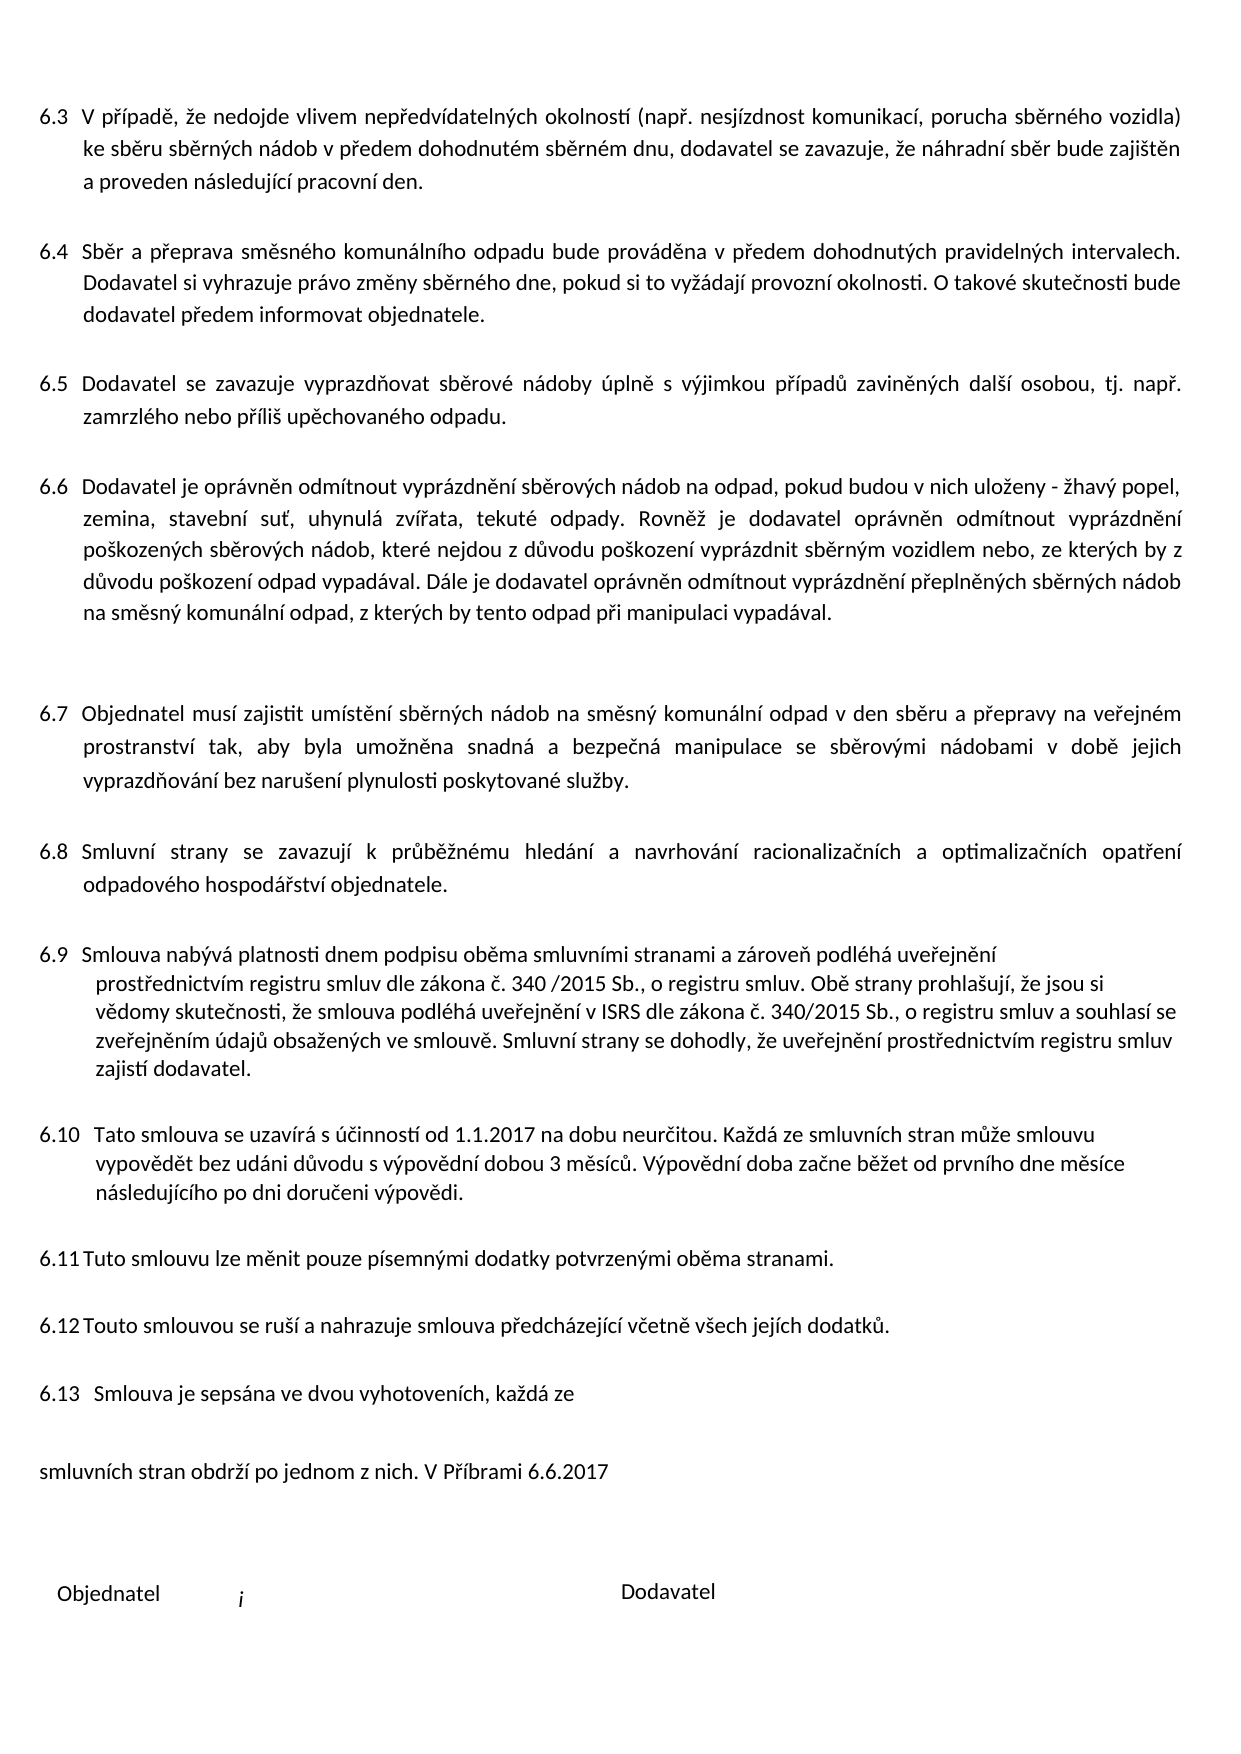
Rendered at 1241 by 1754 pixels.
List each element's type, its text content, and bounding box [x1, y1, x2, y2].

list Tato smlouva se uzavírá s účinností od 1.1.2017 na dobu neurčitou. Každá ze smluvních stran může smlouvu vypovědět bez udáni důvodu s výpovědní dobou 3 měsíců. Výpovědní doba začne běžet od prvního dne měsíce následujícího po dni doručeni výpovědi. [39, 1120, 1184, 1206]
list Dodavatel je oprávněn odmítnout vyprázdnění sběrových nádob na odpad, pokud budou v nich uloženy - žhavý popel, zemina, stavební suť, uhynulá zvířata, tekuté odpady. Rovněž je dodavatel oprávněn odmítnout vyprázdnění poškozených sběrových nádob, které nejdou z důvodu poškození vyprázdnit sběrným vozidlem nebo, ze kterých by z důvodu poškození odpad vypadával. Dále je dodavatel oprávněn odmítnout vyprázdnění přeplněných sběrných nádob na směsný komunální odpad, z kterých by tento odpad při manipulaci vypadával. [39, 470, 1184, 627]
list V případě, že nedojde vlivem nepředvídatelných okolností (např. nesjízdnost komunikací, porucha sběrného vozidla) ke sběru sběrných nádob v předem dohodnutém sběrném dnu, dodavatel se zavazuje, že náhradní sběr bude zajištěn a proveden následující pracovní den. [39, 98, 1184, 196]
list Tuto smlouvu lze měnit pouze písemnými dodatky potvrzenými oběma stranami. [39, 1248, 1184, 1271]
list Touto smlouvou se ruší a nahrazuje smlouva předcházející včetně všech jejích dodatků. [39, 1315, 1184, 1338]
list Objednatel musí zajistit umístění sběrných nádob na směsný komunální odpad v den sběru a přepravy na veřejném prostranství tak, aby byla umožněna snadná a bezpečná manipulace se sběrovými nádobami v době jejich vyprazdňování bez narušení plynulosti poskytované služby. [39, 694, 1184, 795]
list Smlouva je sepsána ve dvou vyhotoveních, každá ze smluvních stran obdrží po jednom z nich. V Příbrami 6.6.2017 [39, 1339, 988, 1495]
text i [39, 1589, 1184, 1612]
text prostřednictvím registru smluv dle zákona č. 340 /2015 Sb., o registru smluv. Obě strany prohlašují, že jsou si vědomy skutečnosti, že smlouva podléhá uveřejnění v ISRS dle zákona č. 340/2015 Sb., o registru smluv a souhlasí se zveřejněním údajů obsažených ve smlouvě. Smluvní strany se dohodly, že uveřejnění prostřednictvím registru smluv zajistí dodavatel. [95, 968, 1184, 1083]
list Smluvní strany se zavazují k průběžnému hledání a navrhování racionalizačních a optimalizačních opatření odpadového hospodářství objednatele. [39, 833, 1184, 899]
list Sběr a přeprava směsného komunálního odpadu bude prováděna v předem dohodnutých pravidelných intervalech. Dodavatel si vyhrazuje právo změny sběrného dne, pokud si to vyžádají provozní okolnosti. O takové skutečnosti bude dodavatel předem informovat objednatele. [39, 234, 1184, 328]
list Dodavatel se zavazuje vyprazdňovat sběrové nádoby úplně s výjimkou případů zaviněných další osobou, tj. např. zamrzlého nebo příliš upěchovaného odpadu. [39, 365, 1184, 431]
list Smlouva nabývá platnosti dnem podpisu oběma smluvními stranami a zároveň podléhá uveřejnění [39, 940, 1184, 968]
